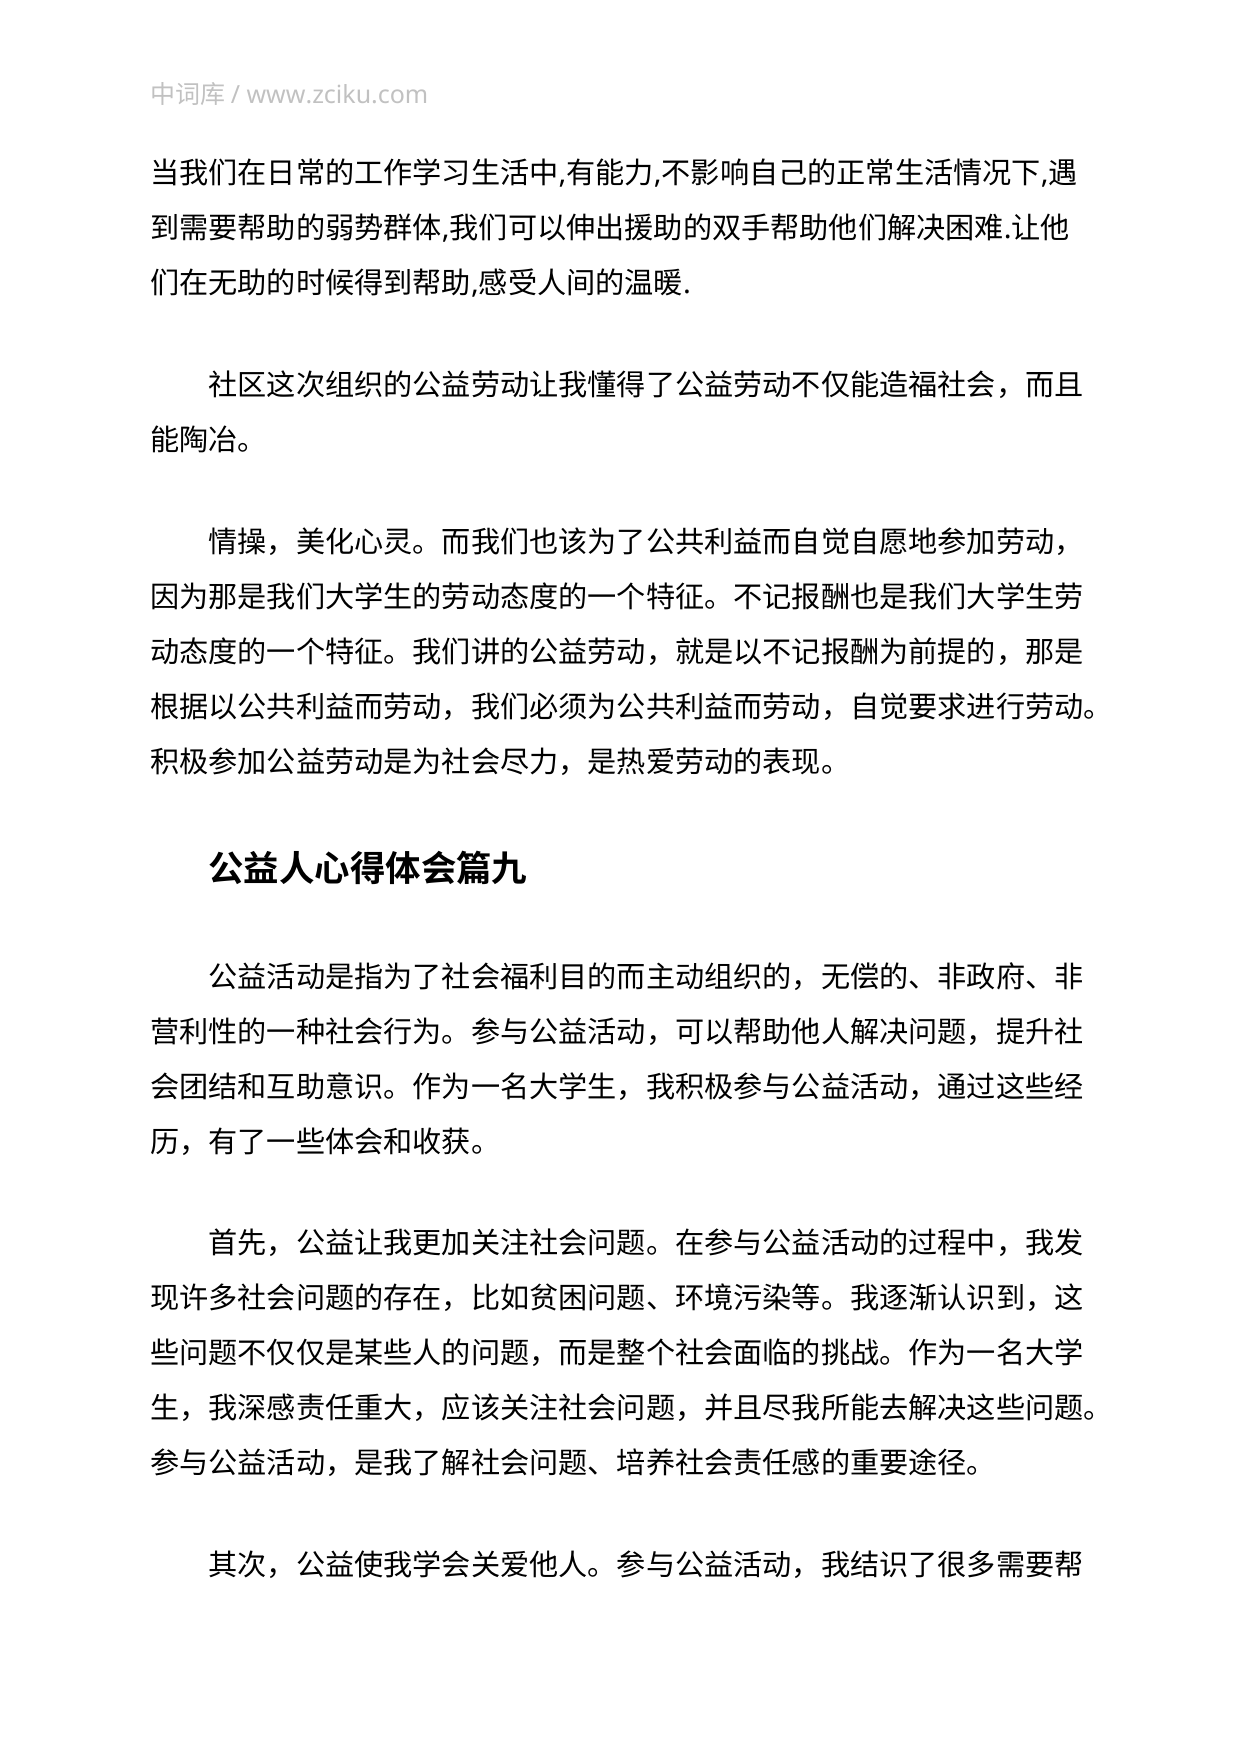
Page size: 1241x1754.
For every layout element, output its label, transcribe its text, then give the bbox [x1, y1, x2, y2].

text 首先，公益让我更加关注社会问题。在参与公益活动的过程中，我发现许多社会问题的存在，比如贫困问题、环境污染等。我逐渐认识到，这些问题不仅仅是某些人的问题，而是整个社会面临的挑战。作为一名大学生，我深感责任重大，应该关注社会问题，并且尽我所能去解决这些问题。参与公益活动，是我了解社会问题、培养社会责任感的重要途径。 [150, 1220, 1090, 1482]
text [150, 150, 1090, 302]
text 公益活动是指为了社会福利目的而主动组织的，无偿的、非政府、非营利性的一种社会行为。参与公益活动，可以帮助他人解决问题，提升社会团结和互助意识。作为一名大学生，我积极参与公益活动，通过这些经历，有了一些体会和收获。 [150, 953, 1090, 1160]
text 社区这次组织的公益劳动让我懂得了公益劳动不仅能造福社会，而且能陶冶。 [150, 362, 1090, 459]
text 情操，美化心灵。而我们也该为了公共利益而自觉自愿地参加劳动，因为那是我们大学生的劳动态度的一个特征。不记报酬也是我们大学生劳动态度的一个特征。我们讲的公益劳动，就是以不记报酬为前提的，那是根据以公共利益而劳动，我们必须为公共利益而劳动，自觉要求进行劳动。积极参加公益劳动是为社会尽力，是热爱劳动的表现。 [150, 519, 1090, 781]
text 公益人心得体会篇九 [150, 840, 1090, 891]
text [150, 1541, 1090, 1583]
